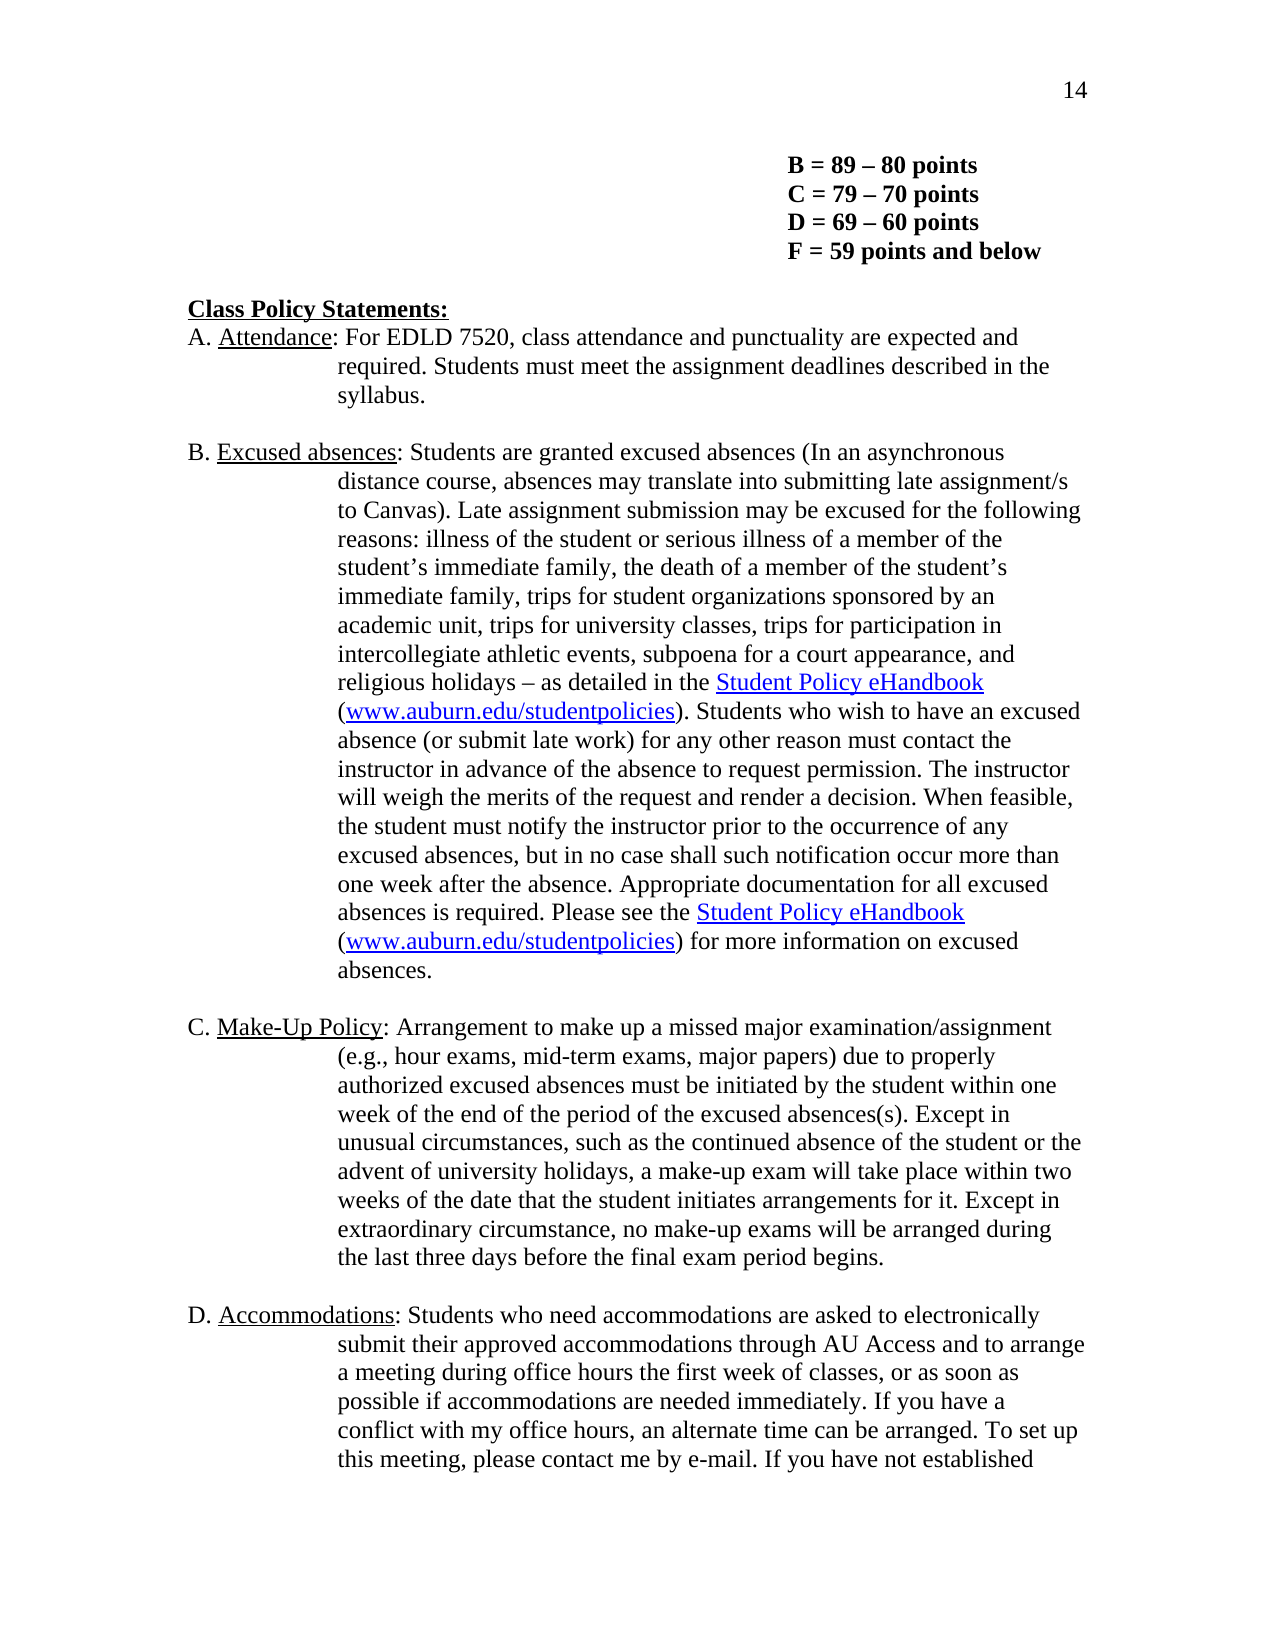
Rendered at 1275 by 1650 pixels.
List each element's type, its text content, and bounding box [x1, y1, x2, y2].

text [187, 1300, 1087, 1472]
text C. Make-Up Policy: Arrangement to make up a missed major examination/assignment (e.g., hour exams, mid-term exams, major papers) due to properly authorized excused absences must be initiated by the student within one week of the end of the period of the excused absences(s). Except in unusual circumstances, such as the continued absence of the student or the advent of university holidays, a make-up exam will take place within two weeks of the date that the student initiates arrangements for it. Except in extraordinary circumstance, no make-up exams will be arranged during the last three days before the final exam period begins. [187, 1012, 1087, 1271]
text A. Attendance: For EDLD 7520, class attendance and punctuality are expected and required. Students must meet the assignment deadlines described in the syllabus. [187, 322, 1087, 409]
text C = 79 – 70 points [712, 179, 1087, 207]
text B = 89 – 80 points [712, 150, 1087, 179]
text F = 59 points and below [712, 236, 1087, 265]
text B. Excused absences: Students are granted excused absences (In an asynchronous distance course, absences may translate into submitting late assignment/s to Canvas). Late assignment submission may be excused for the following reasons: illness of the student or serious illness of a member of the student’s immediate family, the death of a member of the student’s immediate family, trips for student organizations sponsored by an academic unit, trips for university classes, trips for participation in intercollegiate athletic events, subpoena for a court appearance, and religious holidays – as detailed in the Student Policy eHandbook (www.auburn.edu/studentpolicies). Students who wish to have an excused absence (or submit late work) for any other reason must contact the instructor in advance of the absence to request permission. The instructor will weigh the merits of the request and render a decision. When feasible, the student must notify the instructor prior to the occurrence of any excused absences, but in no case shall such notification occur more than one week after the absence. Appropriate documentation for all excused absences is required. Please see the Student Policy eHandbook (www.auburn.edu/studentpolicies) for more information on excused absences. [187, 437, 1087, 984]
text Class Policy Statements: [187, 294, 1087, 322]
text D = 69 – 60 points [712, 207, 1087, 236]
